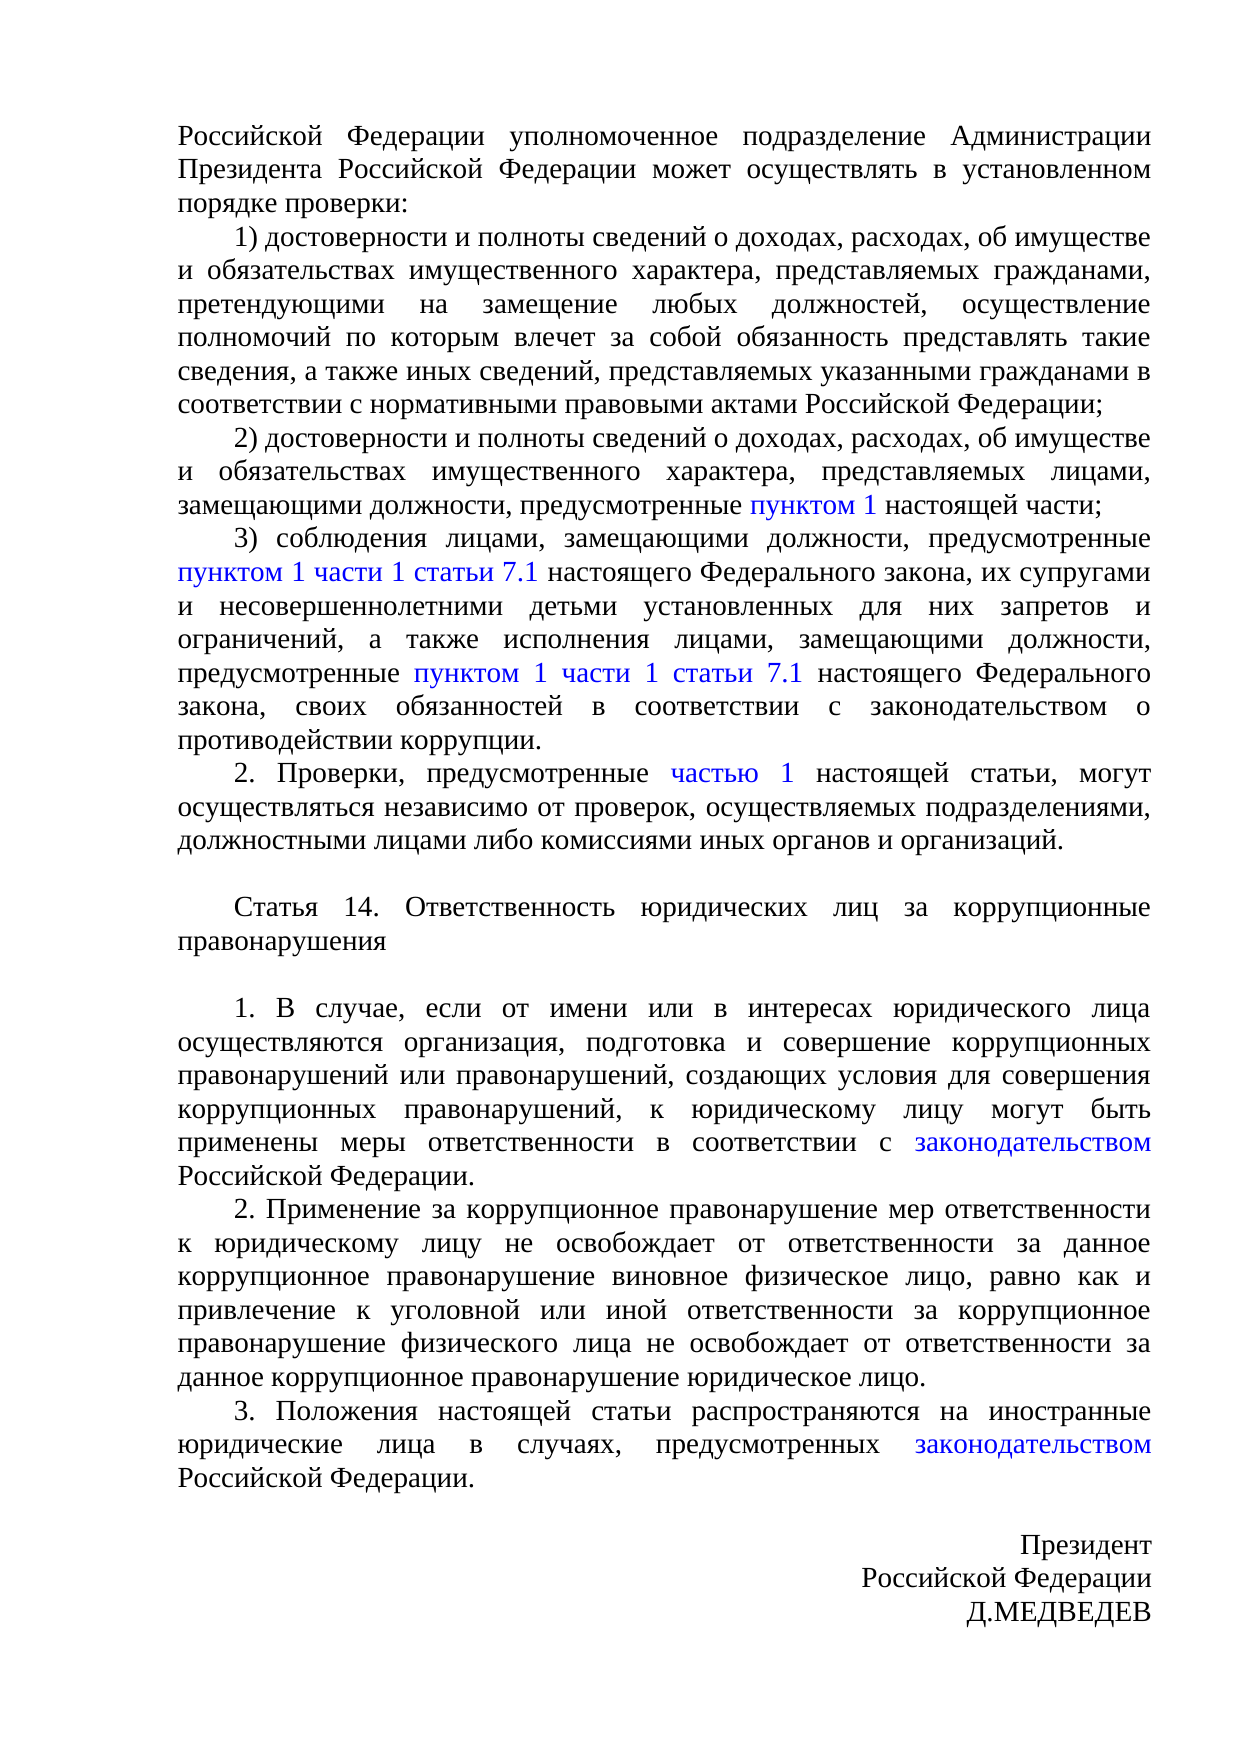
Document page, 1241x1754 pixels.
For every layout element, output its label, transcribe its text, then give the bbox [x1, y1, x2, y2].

text 1) достоверности и полноты сведений о доходах, расходах, об имуществе и обязательствах имущественного характера, представляемых гражданами, претендующими на замещение любых должностей, осуществление полномочий по которым влечет за собой обязанность представлять такие сведения, а также иных сведений, представляемых указанными гражданами в соответствии с нормативными правовыми актами Российской Федерации; [177, 219, 1152, 420]
text 2. Применение за коррупционное правонарушение мер ответственности к юридическому лицу не освобождает от ответственности за данное коррупционное правонарушение виновное физическое лицо, равно как и привлечение к уголовной или иной ответственности за коррупционное правонарушение физического лица не освобождает от ответственности за данное коррупционное правонарушение юридическое лицо. [177, 1191, 1152, 1393]
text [177, 118, 1152, 219]
text 1. В случае, если от имени или в интересах юридического лица осуществляются организация, подготовка и совершение коррупционных правонарушений или правонарушений, создающих условия для совершения коррупционных правонарушений, к юридическому лицу могут быть применены меры ответственности в соответствии с законодательством Российской Федерации. [177, 990, 1152, 1191]
text Президент [177, 1527, 1152, 1560]
text Д.МЕДВЕДЕВ [177, 1594, 1152, 1627]
text 2) достоверности и полноты сведений о доходах, расходах, об имуществе и обязательствах имущественного характера, представляемых лицами, замещающими должности, предусмотренные пунктом 1 настоящей части; [177, 420, 1152, 521]
text 2. Проверки, предусмотренные частью 1 настоящей статьи, могут осуществляться независимо от проверок, осуществляемых подразделениями, должностными лицами либо комиссиями иных органов и организаций. [177, 755, 1152, 856]
text Статья 14. Ответственность юридических лиц за коррупционные правонарушения [177, 889, 1152, 957]
text 3) соблюдения лицами, замещающими должности, предусмотренные пунктом 1 части 1 статьи 7.1 настоящего Федерального закона, их супругами и несовершеннолетними детьми установленных для них запретов и ограничений, а также исполнения лицами, замещающими должности, предусмотренные пунктом 1 части 1 статьи 7.1 настоящего Федерального закона, своих обязанностей в соответствии с законодательством о противодействии коррупции. [177, 521, 1152, 755]
text Российской Федерации [177, 1560, 1152, 1594]
text 3. Положения настоящей статьи распространяются на иностранные юридические лица в случаях, предусмотренных законодательством Российской Федерации. [177, 1393, 1152, 1493]
